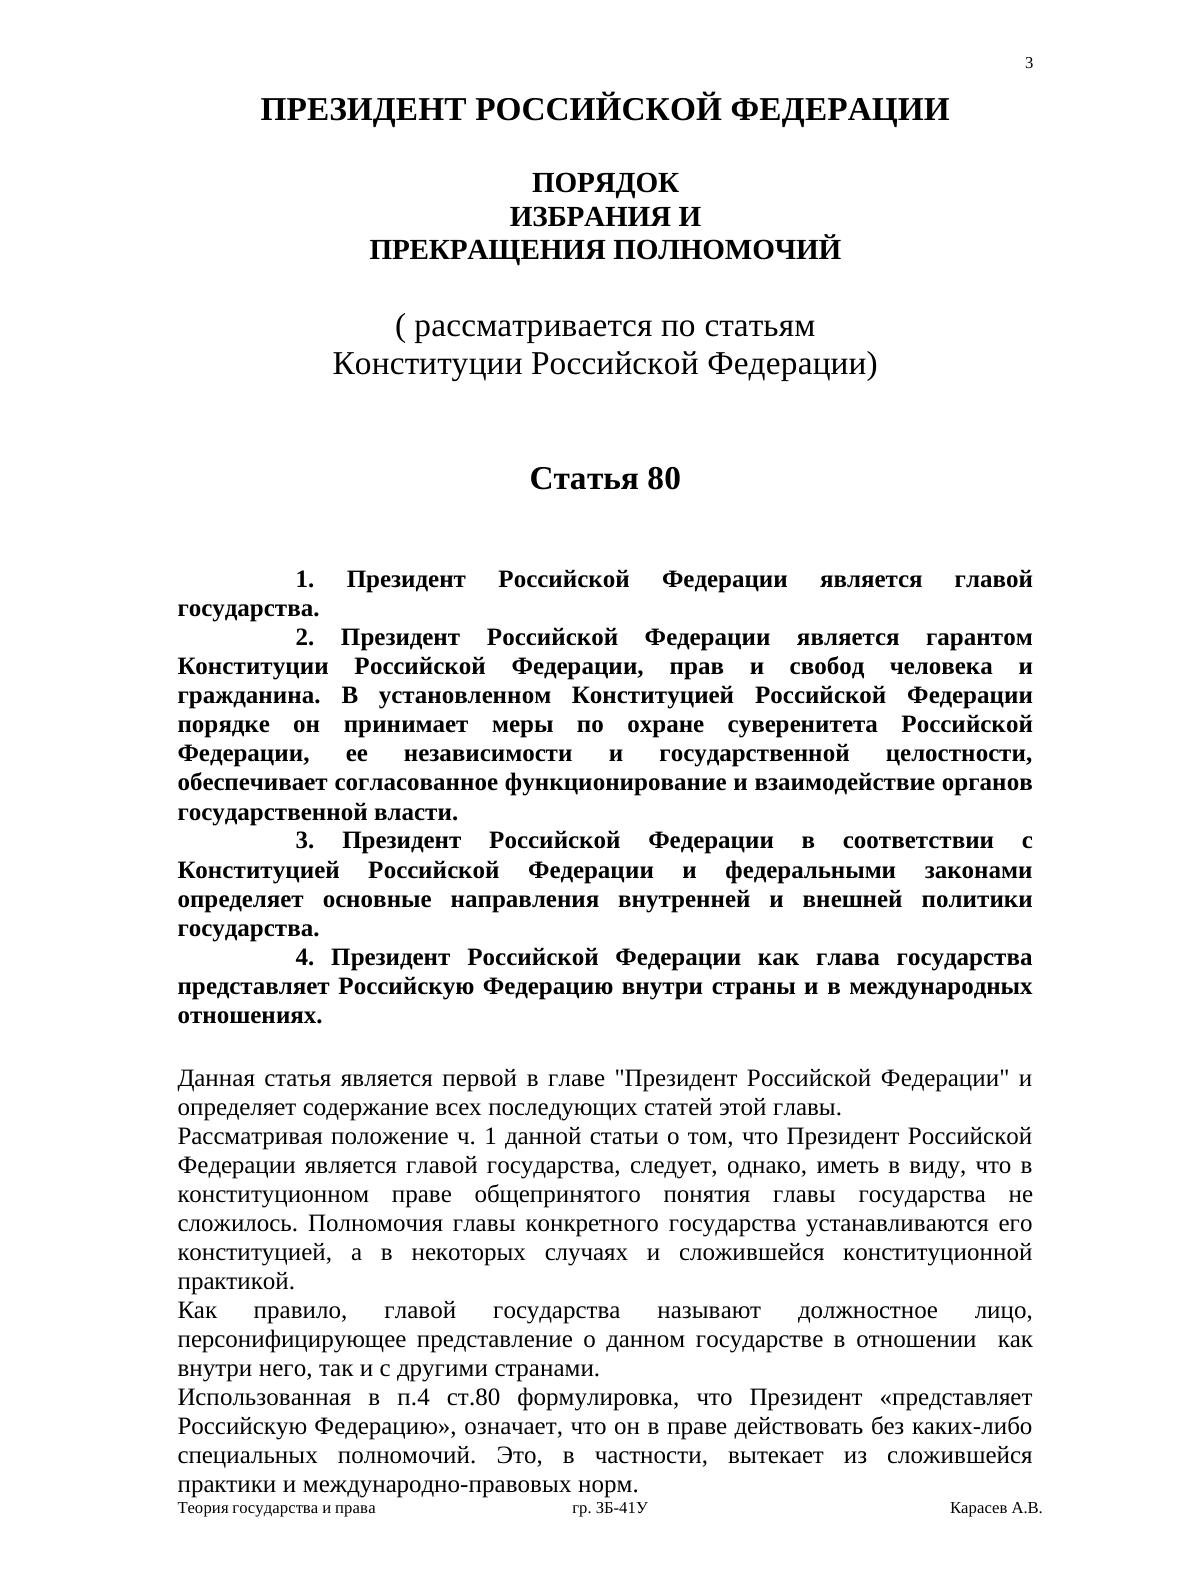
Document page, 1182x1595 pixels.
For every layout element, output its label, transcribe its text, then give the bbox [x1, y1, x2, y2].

text 2. Президент Российской Федерации является гарантом Конституции Российской Федерации, прав и свобод человека и гражданина. В установленном Конституцией Российской Федерации порядке он принимает меры по охране суверенитета Российской Федерации, ее независимости и государственной целостности, обеспечивает согласованное функционирование и взаимодействие органов государственной власти. [177, 622, 1033, 825]
text ПРЕКРАЩЕНИЯ ПОЛНОМОЧИЙ [177, 233, 1033, 266]
text Рассматривая положение ч. 1 данной статьи о том, что Президент Российской Федерации является главой государства, следует, однако, иметь в виду, что в конституционном праве общепринятого понятия главы государства не сложилось. Полномочия главы конкретного государства устанавливаются его конституцией, а в некоторых случаях и сложившейся конституционной практикой. [177, 1121, 1033, 1295]
text Как правило, главой государства называют должностное лицо, персонифицирующее представление о данном государстве в отношении как внутри него, так и с другими странами. [177, 1295, 1033, 1382]
text 1. Президент Российской Федерации является главой государства. [177, 564, 1033, 622]
text Использованная в п.4 ст.80 формулировка, что Президент «представляет Российскую Федерацию», означает, что он в праве действовать без каких-либо специальных полномочий. Это, в частности, вытекает из сложившейся практики и международно-правовых норм. [177, 1382, 1033, 1498]
text 4. Президент Российской Федерации как глава государства представляет Российскую Федерацию внутри страны и в международных отношениях. [177, 942, 1033, 1029]
text ПРЕЗИДЕНТ РОССИЙСКОЙ ФЕДЕРАЦИИ [177, 89, 1033, 127]
text ( рассматривается по статьям [177, 304, 1033, 343]
text ИЗБРАНИЯ И [177, 199, 1033, 233]
text Данная статья является первой в главе "Президент Российской Федерации" и определяет содержание всех последующих статей этой главы. [177, 1062, 1033, 1121]
text Статья 80 [177, 458, 1033, 497]
text 3. Президент Российской Федерации в соответствии с Конституцией Российской Федерации и федеральными законами определяет основные направления внутренней и внешней политики государства. [177, 825, 1033, 942]
text ПОРЯДОК [177, 166, 1033, 199]
text Конституции Российской Федерации) [177, 343, 1033, 381]
